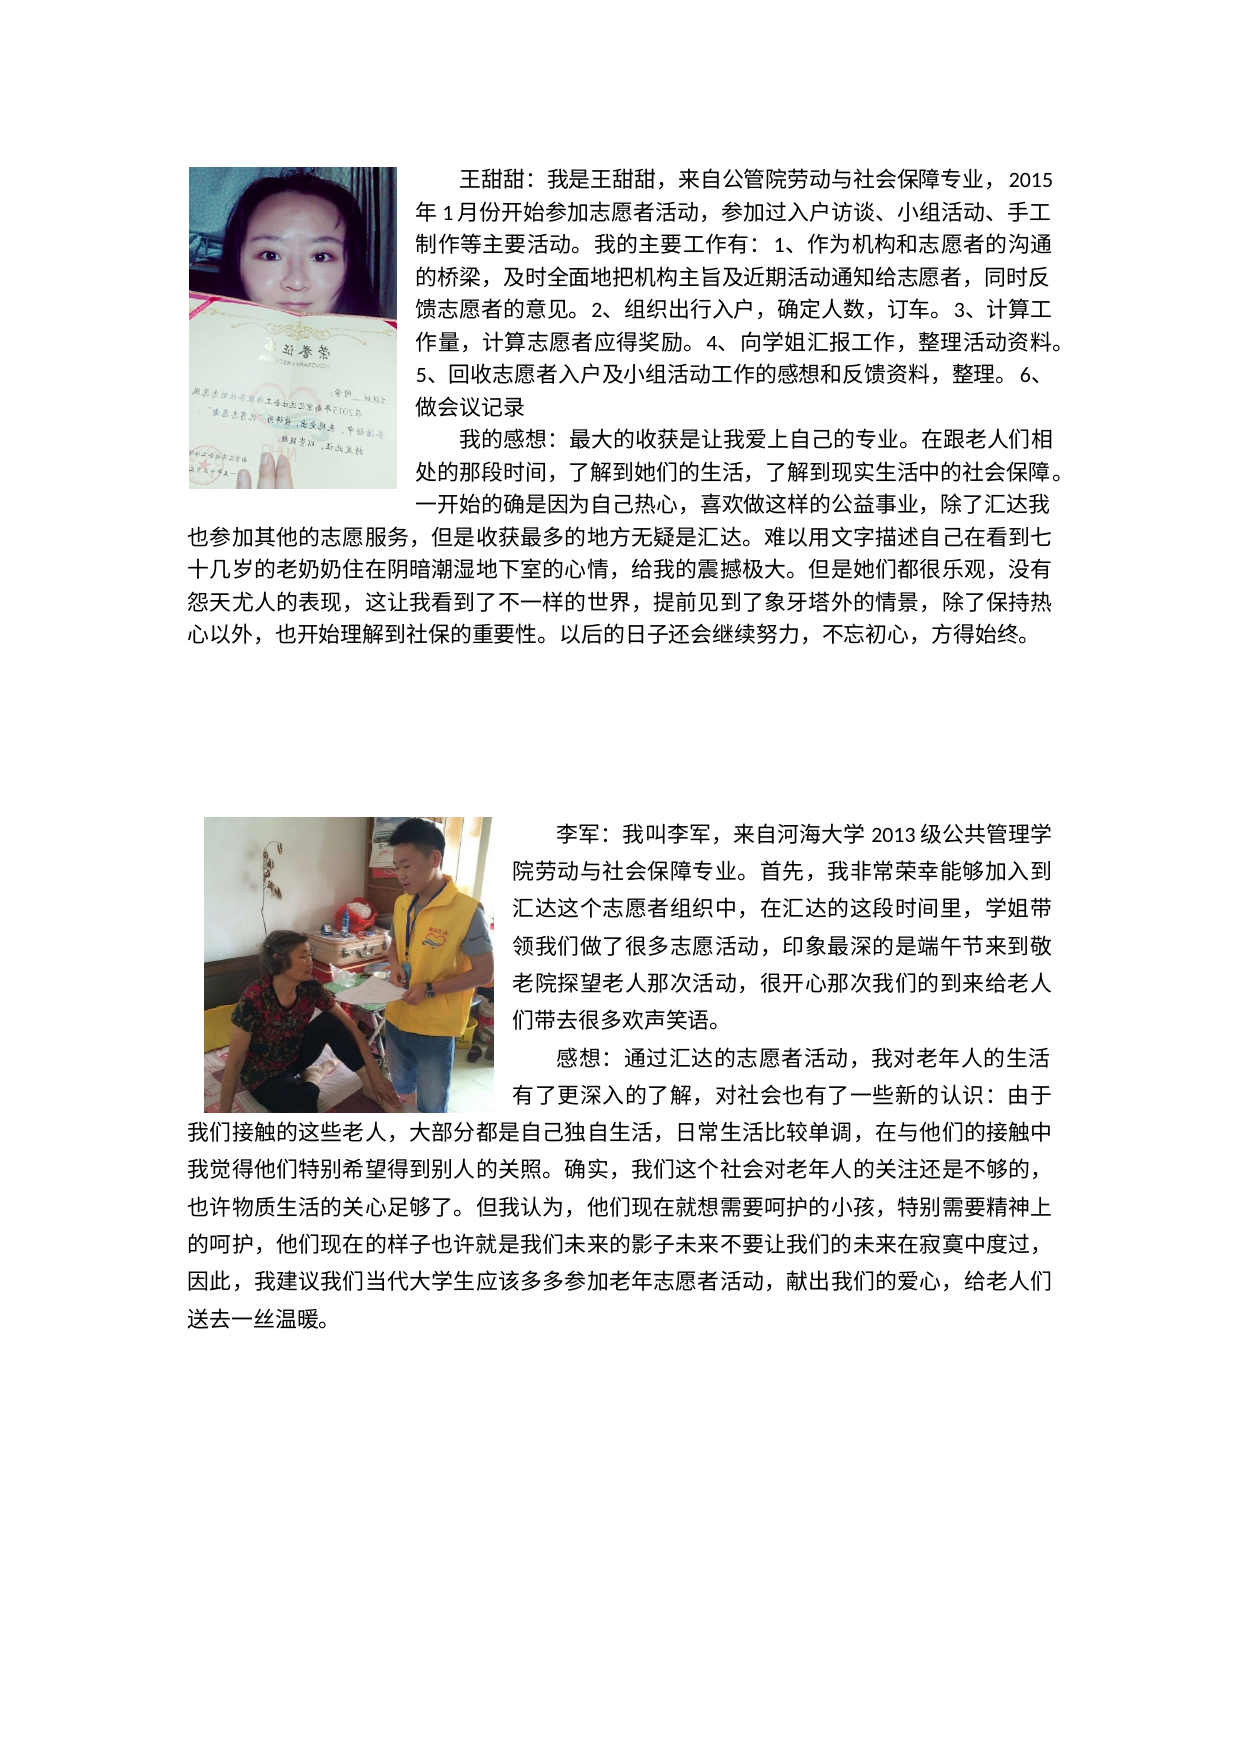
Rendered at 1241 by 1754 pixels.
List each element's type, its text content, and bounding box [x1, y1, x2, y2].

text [187, 162, 1053, 259]
text 李军：我叫李军，来自河海大学2013级公共管理学院劳动与社会保障专业。首先，我非常荣幸能够加入到汇达这个志愿者组织中，在汇达的这段时间里，学姐带领我们做了很多志愿活动，印象最深的是端午节来到敬老院探望老人那次活动，很开心那次我们的到来给老人们带去很多欢声笑语。 [187, 654, 1053, 836]
text 我的感想：最大的收获是让我爱上自己的专业。在跟老人们相处的那段时间，了解到她们的生活，了解到现实生活中的社会保障。一开始的确是因为自己热心，喜欢做这样的公益事业，除了汇达我也参加其他的志愿服务，但是收获最多的地方无疑是汇达。难以用文字描述自己在看到七十几岁的老奶奶住在阴暗潮湿地下室的心情，给我的震撼极大。但是她们都很乐观，没有怨天尤人的表现，这让我看到了不一样的世界，提前见到了象牙塔外的情景，除了保持热心以外，也开始理解到社保的重要性。以后的日子还会继续努力，不忘初心，方得始终。 [187, 259, 1053, 487]
picture [203, 695, 497, 949]
text 感想：通过汇达的志愿者活动，我对老年人的生活有了更深入的了解，对社会也有了一些新的认识：由于我们接触的这些老人，大部分都是自己独自生活，日常生活比较单调，在与他们的接触中我觉得他们特别希望得到别人的关照。确实，我们这个社会对老年人的关注还是不够的，也许物质生活的关心足够了。但我认为，他们现在就想需要呵护的小孩，特别需要精神上的呵护，他们现在的样子也许就是我们未来的影子未来不要让我们的未来在寂寞中度过，因此，我建议我们当代大学生应该多多参加老年志愿者活动，献出我们的爱心，给老人们送去一丝温暖。 [187, 840, 1053, 1134]
